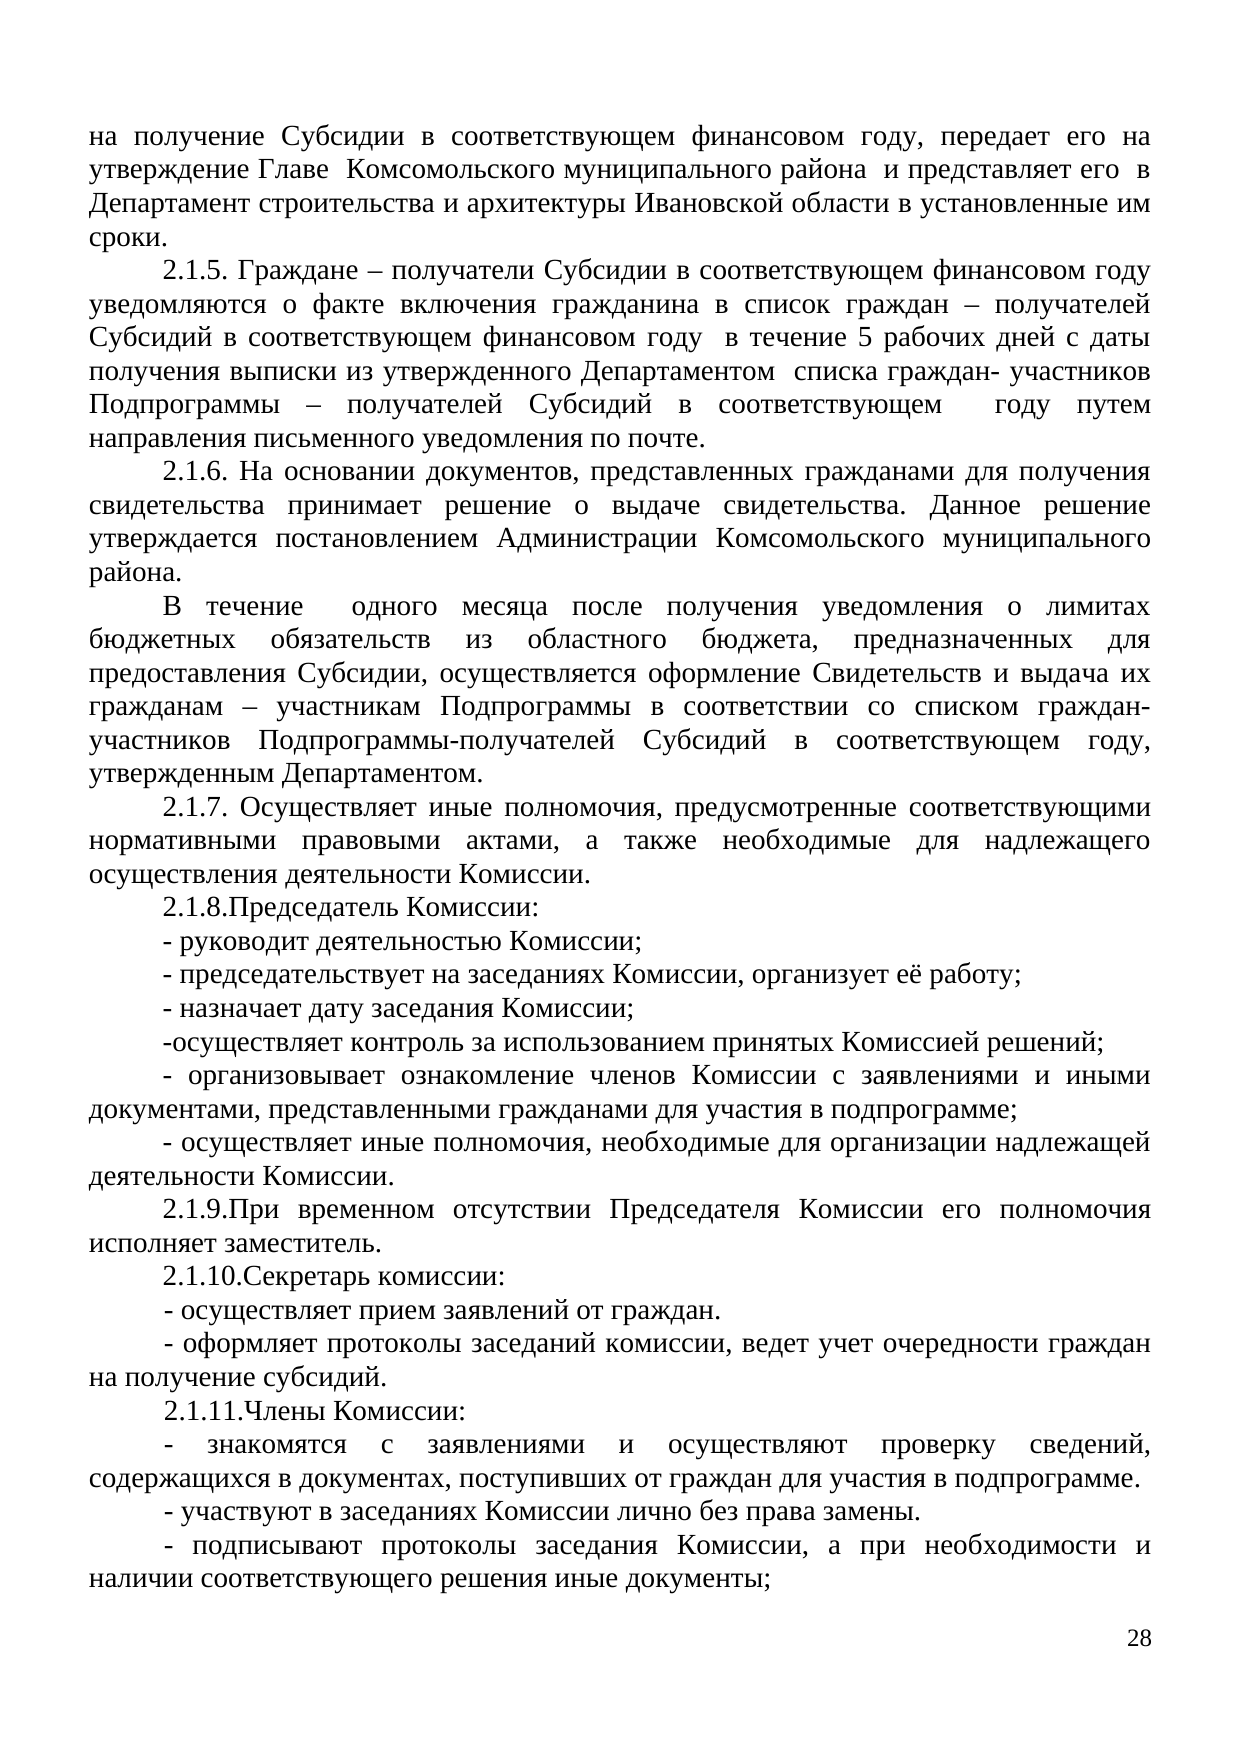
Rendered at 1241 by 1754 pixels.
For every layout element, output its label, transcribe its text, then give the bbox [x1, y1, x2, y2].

text В течение одного месяца после получения уведомления о лимитах бюджетных обязательств из областного бюджета, предназначенных для предоставления Субсидии, осуществляется оформление Свидетельств и выдача их гражданам – участникам Подпрограммы в соответствии со списком граждан-участников Подпрограммы-получателей Субсидий в соответствующем году, утвержденным Департаментом. [89, 588, 1152, 789]
text 2.1.7. Осуществляет иные полномочия, предусмотренные соответствующими нормативными правовыми актами, а также необходимые для надлежащего осуществления деятельности Комиссии. [89, 789, 1152, 889]
text - оформляет протоколы заседаний комиссии, ведет учет очередности граждан на получение субсидий. [89, 1326, 1152, 1393]
text - руководит деятельностью Комиссии; [89, 923, 1152, 957]
text -осуществляет контроль за использованием принятых Комиссией решений; [89, 1024, 1152, 1057]
text - подписывают протоколы заседания Комиссии, а при необходимости и наличии соответствующего решения иные документы; [89, 1527, 1152, 1594]
text - организовывает ознакомление членов Комиссии с заявлениями и иными документами, представленными гражданами для участия в подпрограмме; [89, 1057, 1152, 1124]
text 2.1.5. Граждане – получатели Субсидии в соответствующем финансовом году уведомляются о факте включения гражданина в список граждан – получателей Субсидий в соответствующем финансовом году в течение 5 рабочих дней с даты получения выписки из утвержденного Департаментом списка граждан- участников Подпрограммы – получателей Субсидий в соответствующем году путем направления письменного уведомления по почте. [89, 252, 1152, 453]
text 2.1.11.Члены Комиссии: [89, 1393, 1152, 1426]
text 2.1.8.Председатель Комиссии: [89, 889, 1152, 923]
text - знакомятся с заявлениями и осуществляют проверку сведений, содержащихся в документах, поступивших от граждан для участия в подпрограмме. [89, 1426, 1152, 1493]
text - осуществляет прием заявлений от граждан. [89, 1292, 1152, 1326]
text 2.1.6. На основании документов, представленных гражданами для получения свидетельства принимает решение о выдаче свидетельства. Данное решение утверждается постановлением Администрации Комсомольского муниципального района. [89, 453, 1152, 588]
text - председательствует на заседаниях Комиссии, организует её работу; [89, 957, 1152, 990]
text - назначает дату заседания Комиссии; [89, 990, 1152, 1024]
text 2.1.10.Секретарь комиссии: [89, 1258, 1152, 1292]
text - осуществляет иные полномочия, необходимые для организации надлежащей деятельности Комиссии. [89, 1124, 1152, 1191]
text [89, 118, 1152, 252]
text - участвуют в заседаниях Комиссии лично без права замены. [89, 1493, 1152, 1527]
text 2.1.9.При временном отсутствии Председателя Комиссии его полномочия исполняет заместитель. [89, 1191, 1152, 1258]
